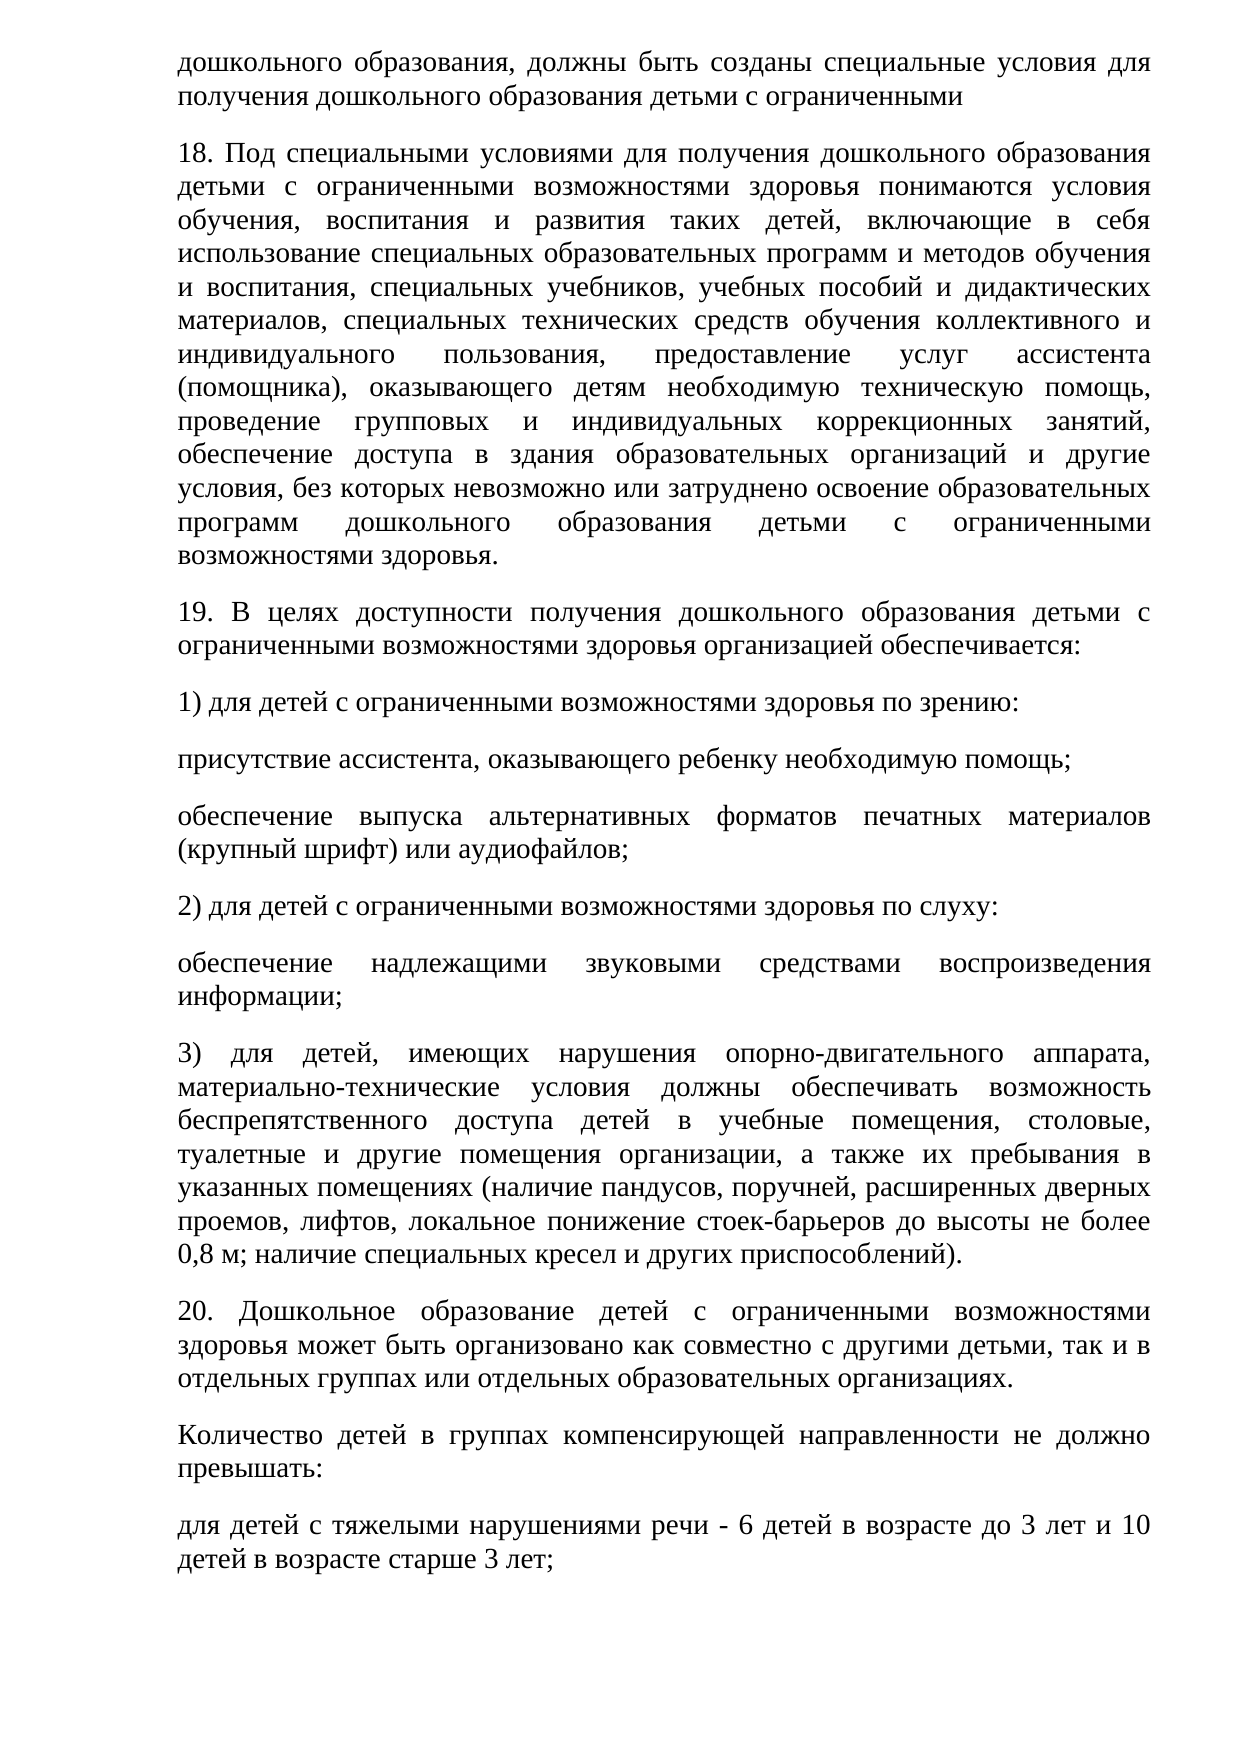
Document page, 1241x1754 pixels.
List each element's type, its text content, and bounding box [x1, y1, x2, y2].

text присутствие ассистента, оказывающего ребенку необходимую помощь; [177, 741, 1152, 774]
text обеспечение надлежащими звуковыми средствами воспроизведения информации; [177, 945, 1152, 1012]
text 3) для детей, имеющих нарушения опорно-двигательного аппарата, материально-технические условия должны обеспечивать возможность беспрепятственного доступа детей в учебные помещения, столовые, туалетные и другие помещения организации, а также их пребывания в указанных помещениях (наличие пандусов, поручней, расширенных дверных проемов, лифтов, локальное понижение стоек-барьеров до высоты не более 0,8 м; наличие специальных кресел и других приспособлений). [177, 1035, 1152, 1270]
text обеспечение выпуска альтернативных форматов печатных материалов (крупный шрифт) или аудиофайлов; [177, 798, 1152, 865]
text 19. В целях доступности получения дошкольного образования детьми с ограниченными возможностями здоровья организацией обеспечивается: [177, 594, 1152, 661]
text 18. Под специальными условиями для получения дошкольного образования детьми с ограниченными возможностями здоровья понимаются условия обучения, воспитания и развития таких детей, включающие в себя использование специальных образовательных программ и методов обучения и воспитания, специальных учебников, учебных пособий и дидактических материалов, специальных технических средств обучения коллективного и индивидуального пользования, предоставление услуг ассистента (помощника), оказывающего детям необходимую техническую помощь, проведение групповых и индивидуальных коррекционных занятий, обеспечение доступа в здания образовательных организаций и другие условия, без которых невозможно или затруднено освоение образовательных программ дошкольного образования детьми с ограниченными возможностями здоровья. [177, 135, 1152, 571]
text 1) для детей с ограниченными возможностями здоровья по зрению: [177, 684, 1152, 718]
text 20. Дошкольное образование детей с ограниченными возможностями здоровья может быть организовано как совместно с другими детьми, так и в отдельных группах или отдельных образовательных организациях. [177, 1293, 1152, 1394]
text 2) для детей с ограниченными возможностями здоровья по слуху: [177, 888, 1152, 922]
text Количество детей в группах компенсирующей направленности не должно превышать: [177, 1417, 1152, 1484]
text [177, 44, 1152, 111]
text для детей с тяжелыми нарушениями речи - 6 детей в возрасте до 3 лет и 10 детей в возрасте старше 3 лет; [177, 1507, 1152, 1574]
